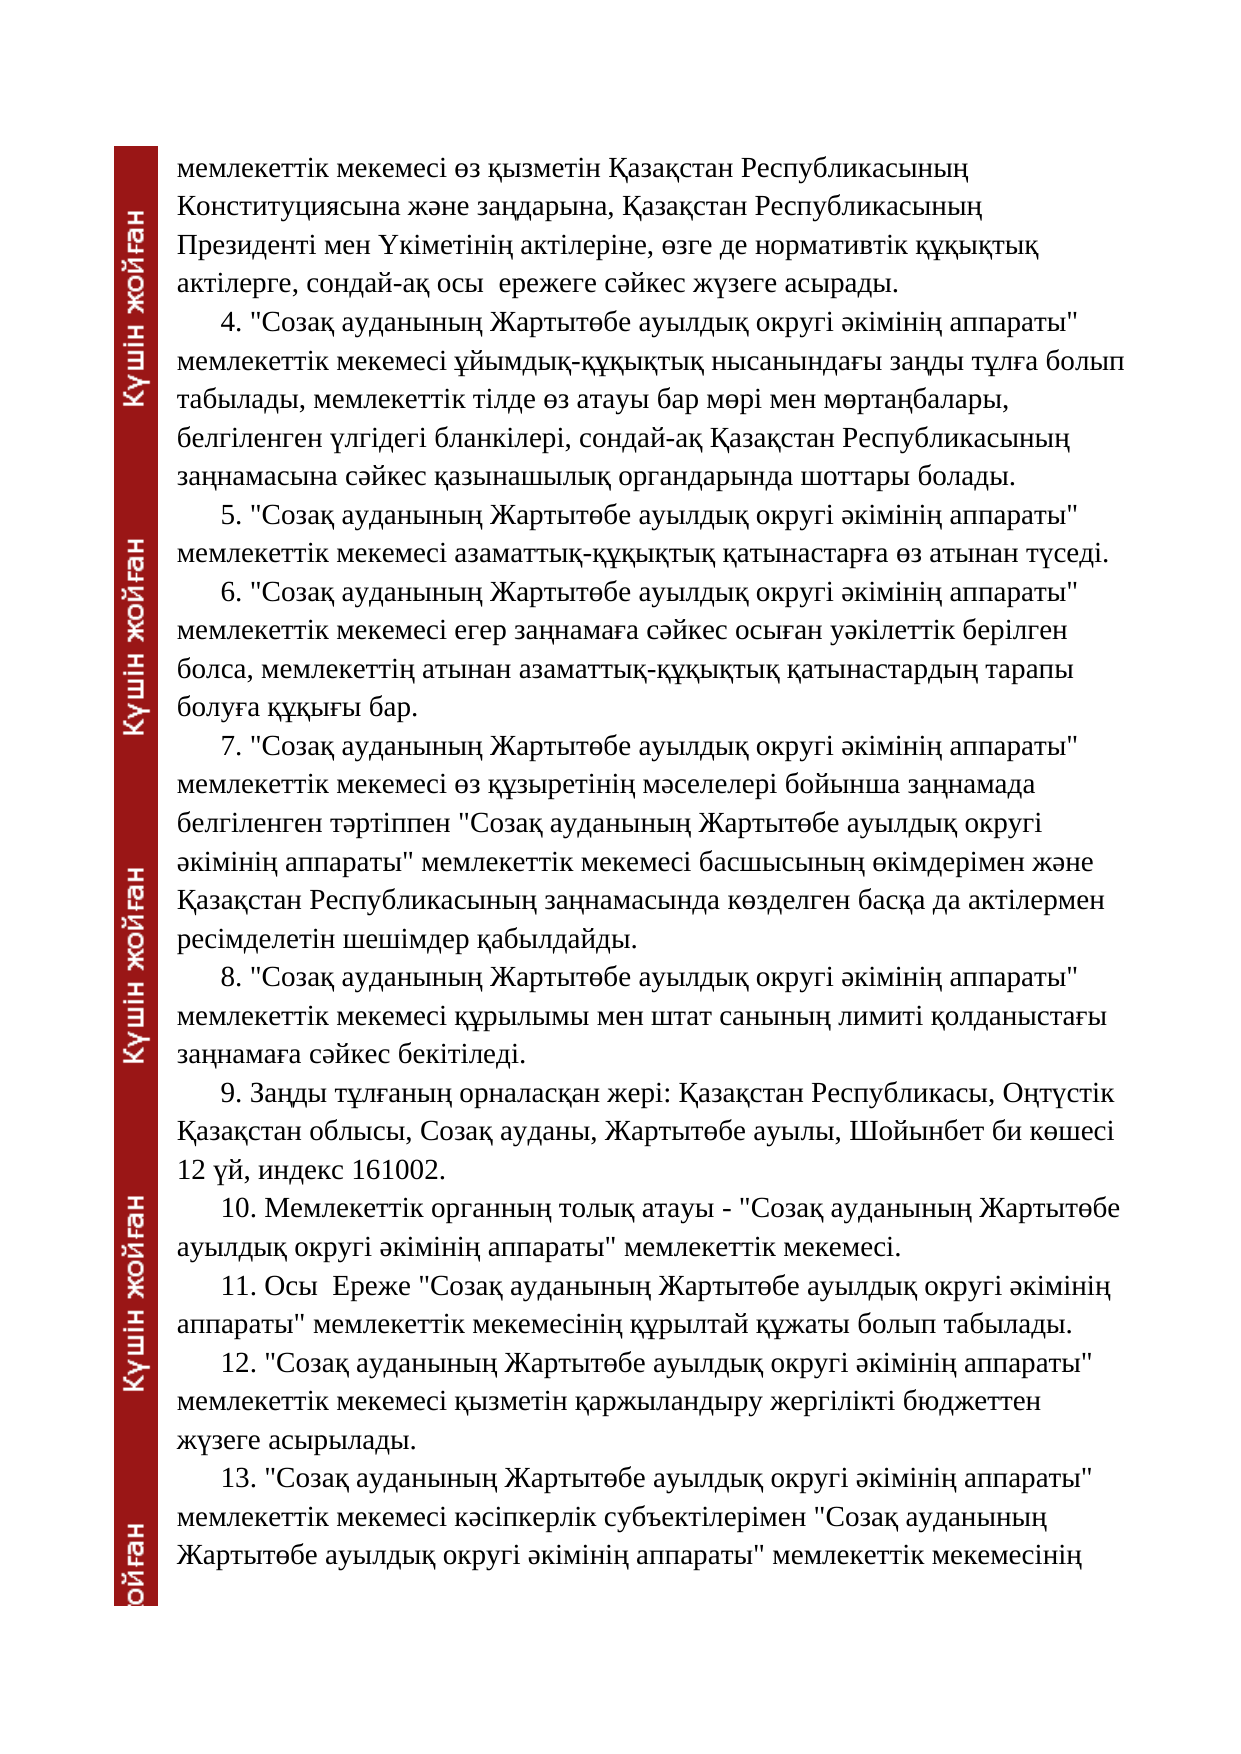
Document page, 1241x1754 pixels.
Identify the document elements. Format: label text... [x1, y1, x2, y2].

picture [114, 146, 158, 150]
picture [114, 1571, 158, 1606]
